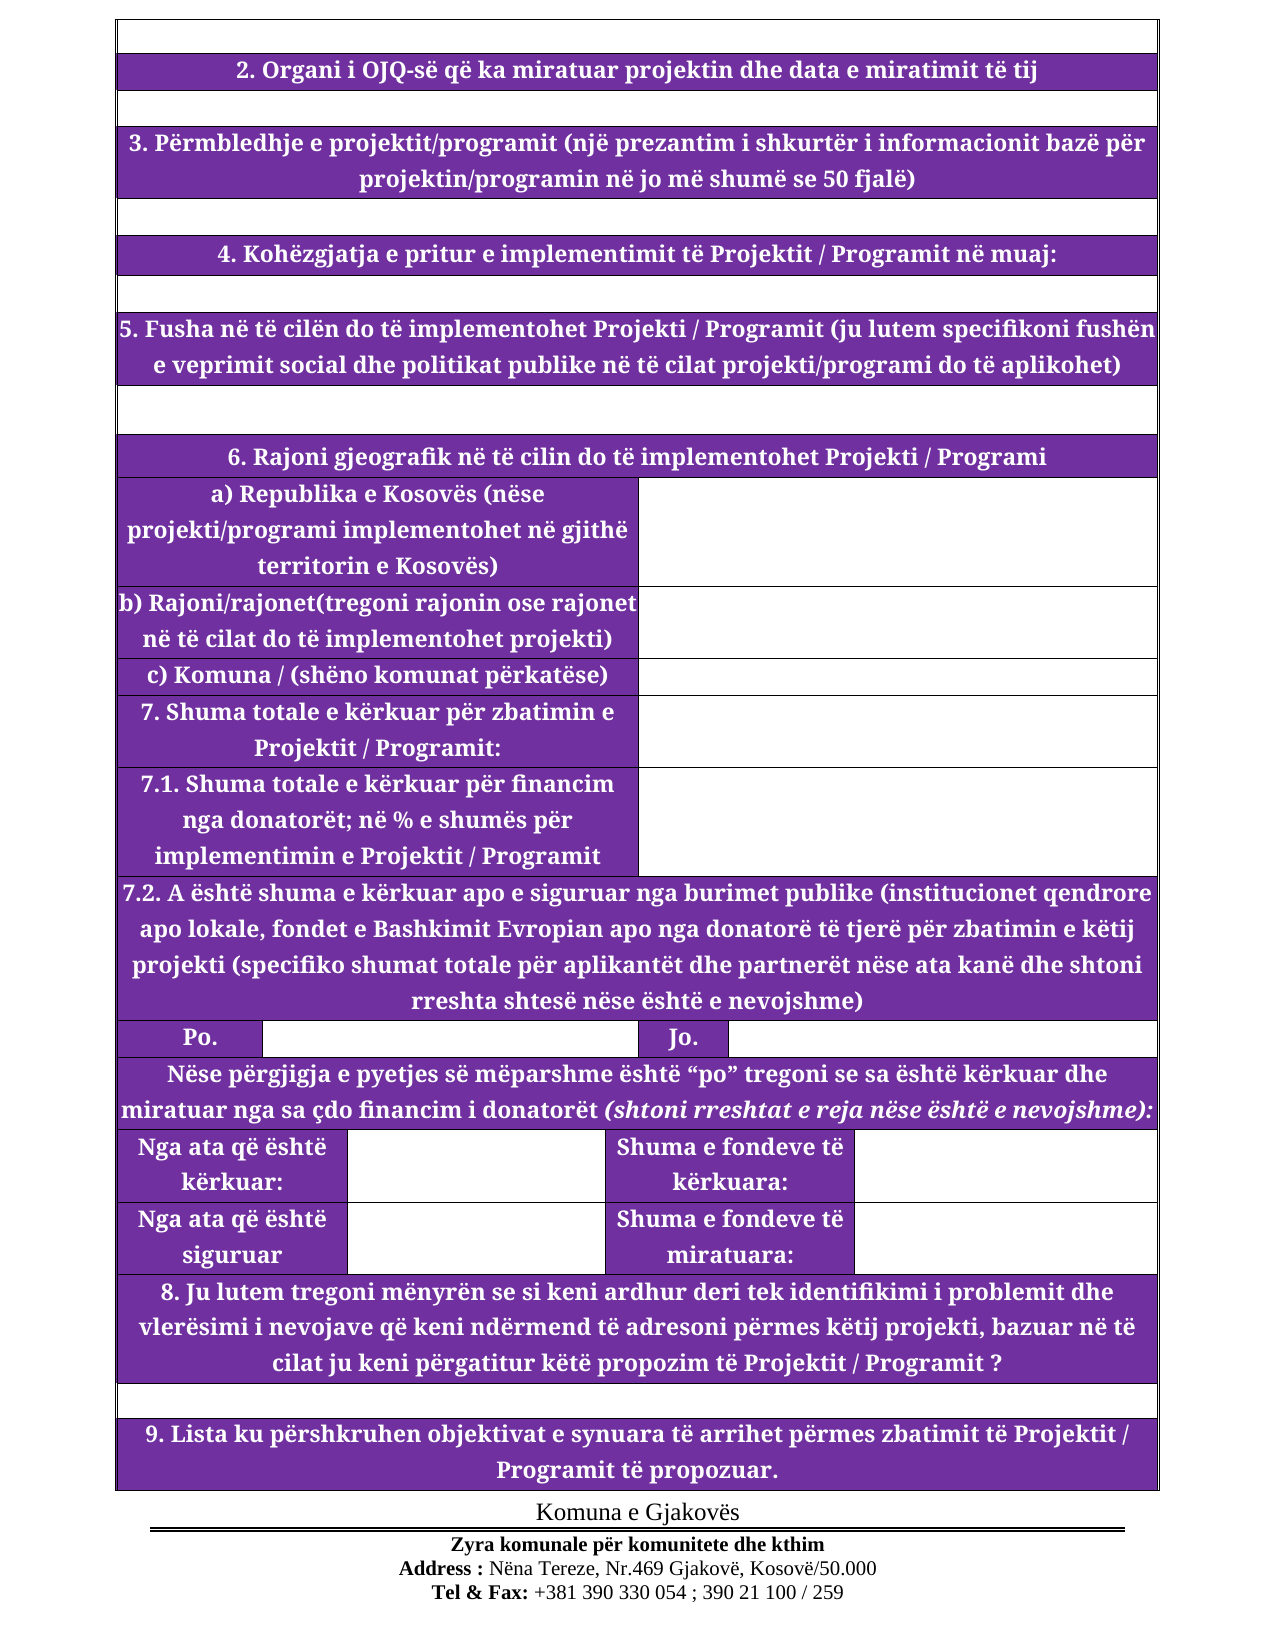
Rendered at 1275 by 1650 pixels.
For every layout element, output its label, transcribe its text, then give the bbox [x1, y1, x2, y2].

table_cell Nga ata që është kërkuar: [118, 1130, 347, 1202]
table_cell Po. [118, 1021, 262, 1057]
table_cell Shuma e fondeve të kërkuara: [606, 1130, 854, 1202]
table_cell [639, 587, 1157, 658]
table_cell c) Komuna / (shëno komunat përkatëse) [118, 659, 638, 695]
table_cell [118, 91, 1157, 126]
table_cell 4. Kohëzgjatja e pritur e implementimit të Projektit / Programit në muaj: [118, 236, 1157, 275]
table_cell [118, 20, 1157, 53]
table_cell 5. Fusha në të cilën do të implementohet Projekti / Programit (ju lutem specifikoni fushën e veprimit social dhe politikat publike në të cilat projekti/programi do të aplikohet) [118, 313, 1157, 385]
table_cell [639, 768, 1157, 876]
table_cell Shuma e fondeve të miratuara: [606, 1203, 854, 1274]
table_cell [348, 1130, 605, 1202]
table_cell 2. Organi i OJQ-së që ka miratuar projektin dhe data e miratimit të tij [118, 54, 1157, 90]
table_cell 7.1. Shuma totale e kërkuar për financim nga donatorët; në % e shumës për implementimin e Projektit / Programit [118, 768, 638, 876]
table_cell Nëse përgjigja e pyetjes së mëparshme është “po” tregoni se sa është kërkuar dhe miratuar nga sa çdo financim i donatorët (shtoni rreshtat e reja nëse është e nevojshme): [118, 1058, 1157, 1129]
table_cell [639, 478, 1157, 586]
table_cell [348, 1203, 605, 1274]
table_cell [639, 696, 1157, 767]
table_cell 7. Shuma totale e kërkuar për zbatimin e Projektit / Programit: [118, 696, 638, 767]
table_cell [263, 1021, 638, 1057]
table_cell [729, 1021, 1157, 1057]
table_cell [639, 659, 1157, 695]
table_cell [855, 1203, 1157, 1274]
table_cell [855, 1130, 1157, 1202]
table_cell [118, 276, 1157, 312]
table_cell [118, 199, 1157, 235]
table_cell 7.2. A është shuma e kërkuar apo e siguruar nga burimet publike (institucionet qendrore apo lokale, fondet e Bashkimit Evropian apo nga donatorë të tjerë për zbatimin e këtij projekti (specifiko shumat totale për aplikantët dhe partnerët nëse ata kanë dhe shtoni rreshta shtesë nëse është e nevojshme) [118, 877, 1157, 1020]
table_cell [118, 1384, 1157, 1417]
table_cell a) Republika e Kosovës (nëse projekti/programi implementohet në gjithë territorin e Kosovës) [118, 478, 638, 586]
table_cell Jo. [639, 1021, 728, 1057]
table_cell 8. Ju lutem tregoni mënyrën se si keni ardhur deri tek identifikimi i problemit dhe vlerësimi i nevojave që keni ndërmend të adresoni përmes këtij projekti, bazuar në të cilat ju keni përgatitur këtë propozim të Projektit / Programit ? [118, 1275, 1157, 1383]
table_cell 9. Lista ku përshkruhen objektivat e synuara të arrihet përmes zbatimit të Projektit / Programit të propozuar. [118, 1419, 1157, 1490]
table_cell b) Rajoni/rajonet(tregoni rajonin ose rajonet në të cilat do të implementohet projekti) [118, 587, 638, 658]
table_cell Nga ata që është siguruar [118, 1203, 347, 1274]
table_cell [118, 386, 1157, 434]
table_cell 3. Përmbledhje e projektit/programit (një prezantim i shkurtër i informacionit bazë për projektin/programin në jo më shumë se 50 fjalë) [118, 127, 1157, 198]
